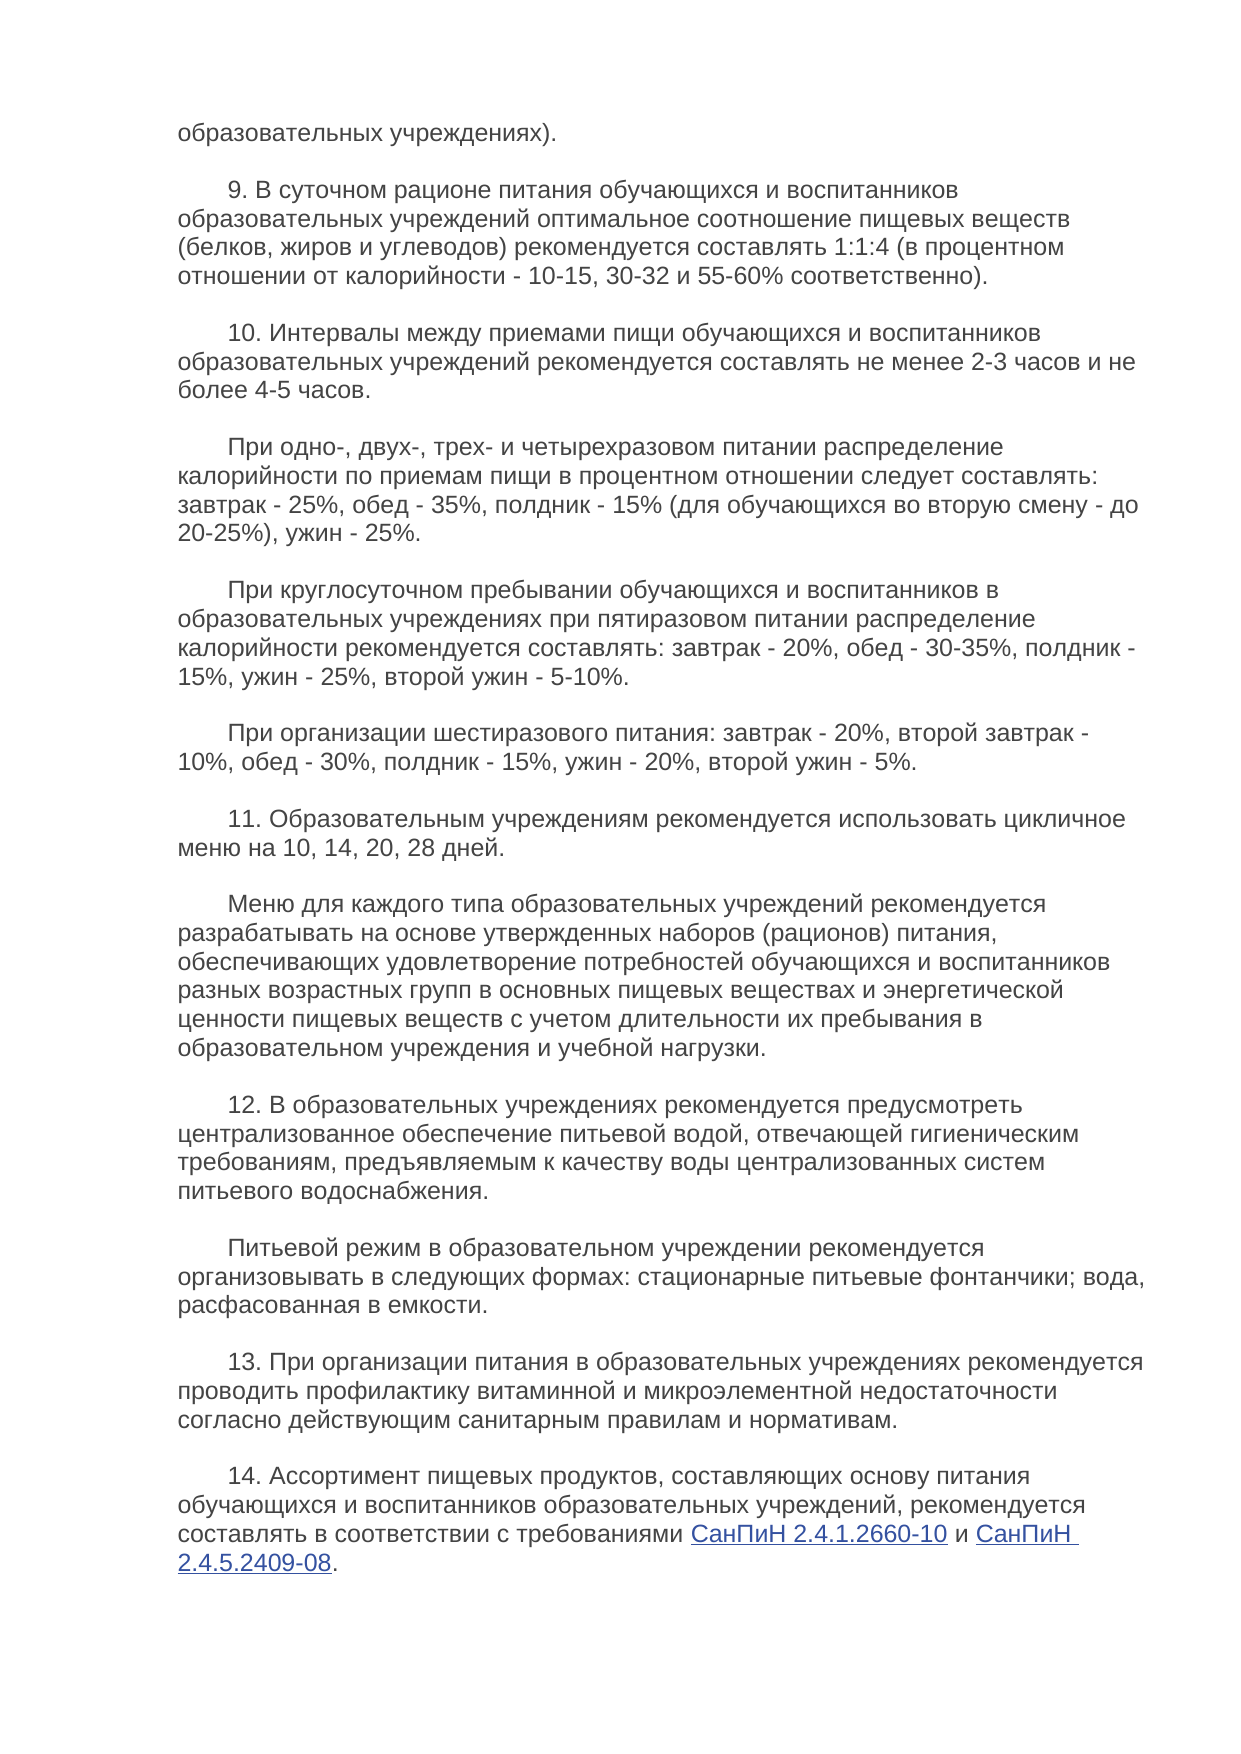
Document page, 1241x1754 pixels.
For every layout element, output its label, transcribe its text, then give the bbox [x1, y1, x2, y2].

text При одно-, двух-, трех- и четырехразовом питании распределение калорийности по приемам пищи в процентном отношении следует составлять: завтрак - 25%, обед - 35%, полдник - 15% (для обучающихся во вторую смену - до 20-25%), ужин - 25%. [177, 432, 1152, 575]
text 13. При организации питания в образовательных учреждениях рекомендуется проводить профилактику витаминной и микроэлементной недостаточности согласно действующим санитарным правилам и нормативам. [177, 1347, 1152, 1461]
text 11. Образовательным учреждениям рекомендуется использовать цикличное меню на 10, 14, 20, 28 дней. [177, 804, 1152, 889]
text 14. Ассортимент пищевых продуктов, составляющих основу питания обучающихся и воспитанников образовательных учреждений, рекомендуется составлять в соответствии с требованиями СанПиН 2.4.1.2660-10 и СанПиН 2.4.5.2409-08. [177, 1461, 1152, 1604]
text 12. В образовательных учреждениях рекомендуется предусмотреть централизованное обеспечение питьевой водой, отвечающей гигиеническим требованиям, предъявляемым к качеству воды централизованных систем питьевого водоснабжения. [177, 1090, 1152, 1233]
text При организации шестиразового питания: завтрак - 20%, второй завтрак - 10%, обед - 30%, полдник - 15%, ужин - 20%, второй ужин - 5%. [177, 718, 1152, 804]
text Питьевой режим в образовательном учреждении рекомендуется организовывать в следующих формах: стационарные питьевые фонтанчики; вода, расфасованная в емкости. [177, 1233, 1152, 1347]
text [177, 118, 1152, 175]
text 9. В суточном рационе питания обучающихся и воспитанников образовательных учреждений оптимальное соотношение пищевых веществ (белков, жиров и углеводов) рекомендуется составлять 1:1:4 (в процентном отношении от калорийности - 10-15, 30-32 и 55-60% соответственно). [177, 175, 1152, 318]
text Меню для каждого типа образовательных учреждений рекомендуется разрабатывать на основе утвержденных наборов (рационов) питания, обеспечивающих удовлетворение потребностей обучающихся и воспитанников разных возрастных групп в основных пищевых веществах и энергетической ценности пищевых веществ с учетом длительности их пребывания в образовательном учреждения и учебной нагрузки. [177, 889, 1152, 1090]
text 10. Интервалы между приемами пищи обучающихся и воспитанников образовательных учреждений рекомендуется составлять не менее 2-3 часов и не более 4-5 часов. [177, 318, 1152, 432]
text При круглосуточном пребывании обучающихся и воспитанников в образовательных учреждениях при пятиразовом питании распределение калорийности рекомендуется составлять: завтрак - 20%, обед - 30-35%, полдник - 15%, ужин - 25%, второй ужин - 5-10%. [177, 575, 1152, 718]
